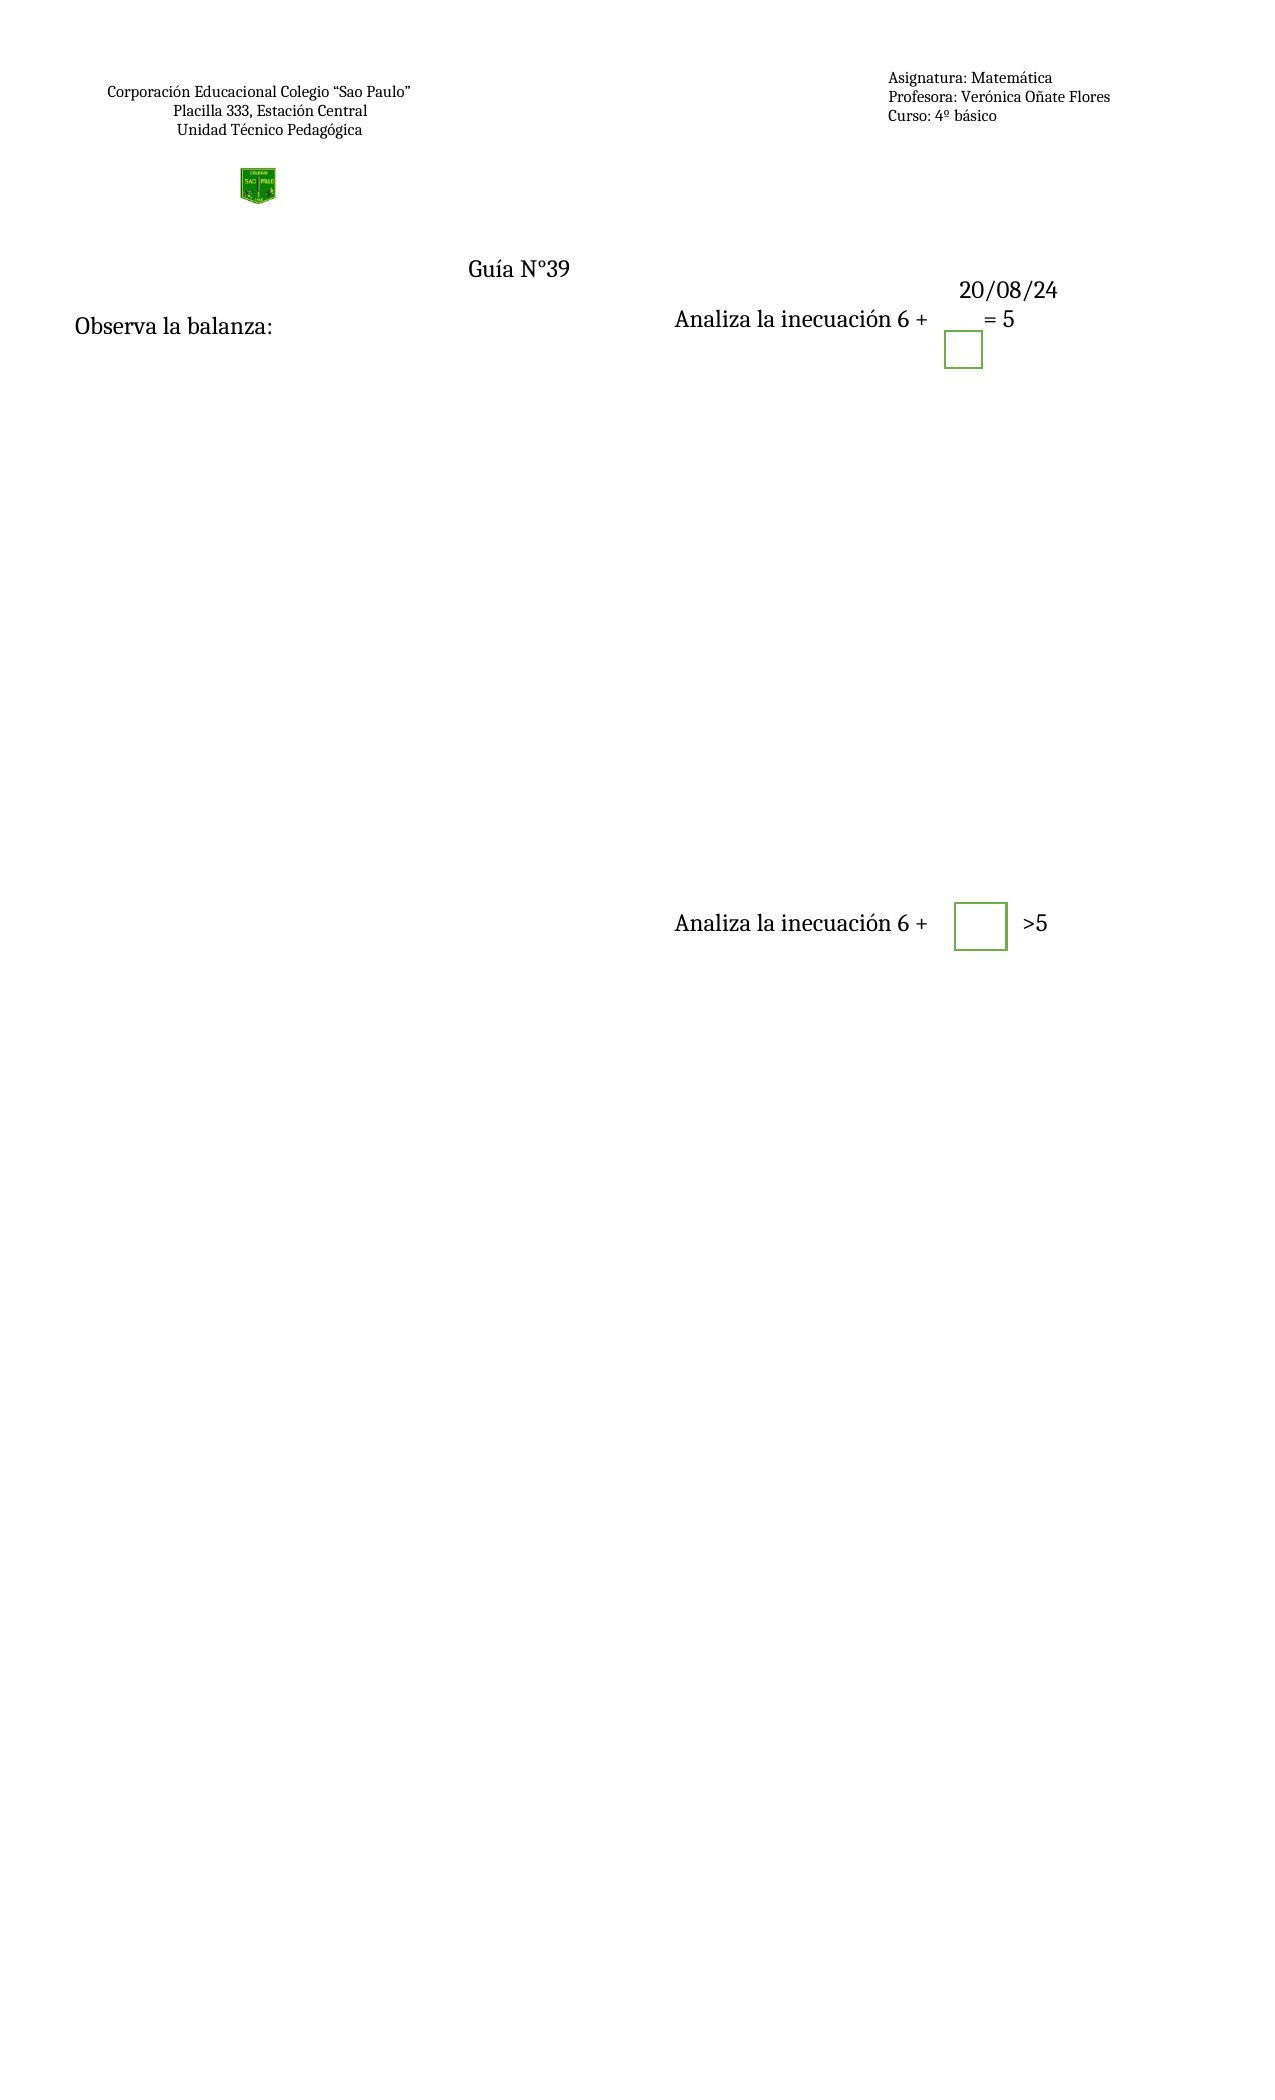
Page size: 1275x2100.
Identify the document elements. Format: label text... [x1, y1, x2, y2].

text Analiza la inecuación 6 + >5 [1008, 909, 1200, 937]
text Analiza la inecuación 6 + = 5 [674, 305, 1200, 334]
text Observa la balanza: [75, 312, 601, 341]
picture [240, 167, 276, 204]
text Analiza la inecuación 6 + >5 [674, 909, 954, 937]
text Guía N°39 [75, 254, 601, 283]
text 20/08/24 [674, 276, 1200, 305]
